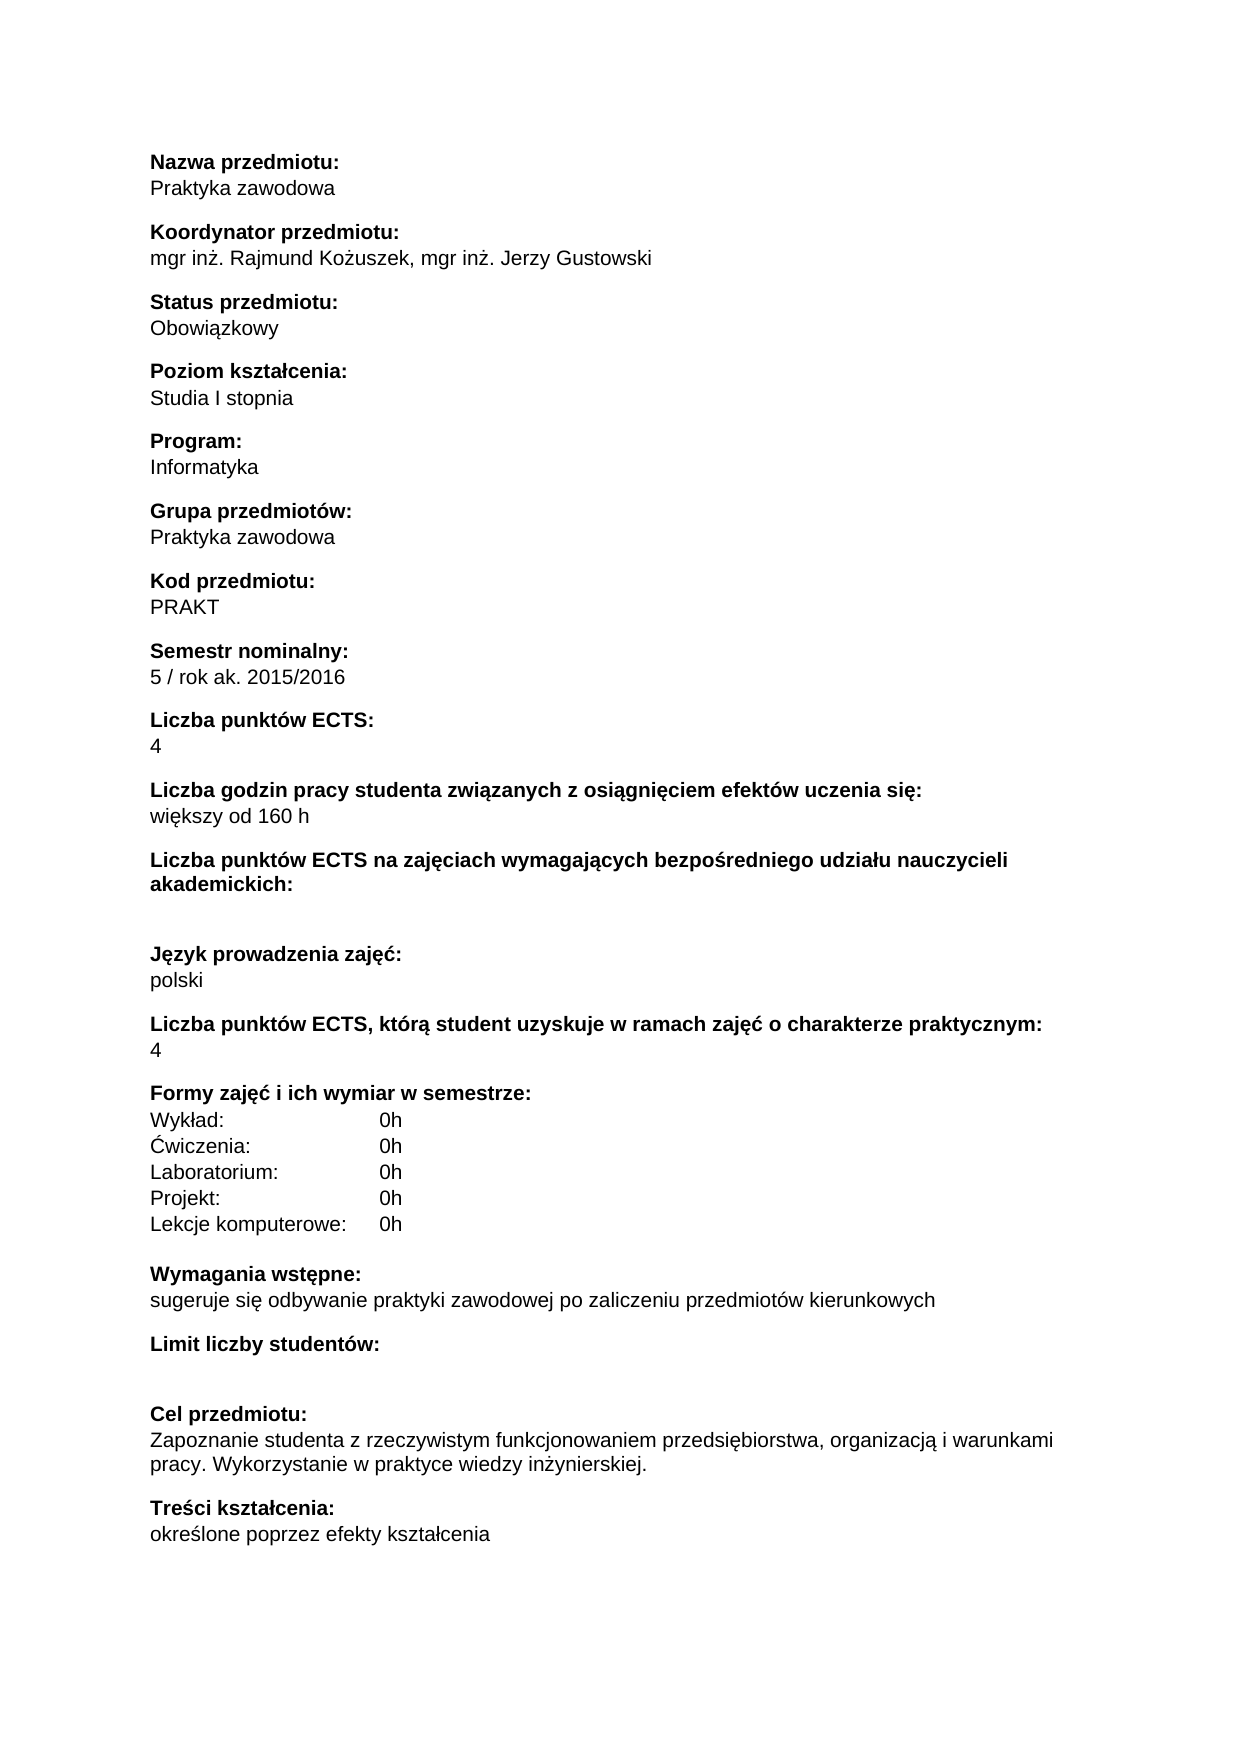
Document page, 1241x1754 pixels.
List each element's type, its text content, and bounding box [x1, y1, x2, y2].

text określone poprzez efekty kształcenia [150, 1521, 1090, 1545]
text 5 / rok ak. 2015/2016 [150, 664, 1090, 688]
table_header 0h [369, 1108, 597, 1132]
text 4 [150, 734, 1090, 758]
text Status przedmiotu: [150, 289, 1090, 313]
table_cell 0h [369, 1132, 597, 1158]
text Liczba punktów ECTS: [150, 708, 1090, 732]
text 4 [150, 1037, 1090, 1061]
text Poziom kształcenia: [150, 359, 1090, 383]
table_cell Lekcje komputerowe: [140, 1212, 367, 1236]
table_cell 0h [369, 1184, 597, 1210]
text PRAKT [150, 595, 1090, 619]
text Obowiązkowy [150, 316, 1090, 339]
text Koordynator przedmiotu: [150, 220, 1090, 244]
text Liczba punktów ECTS na zajęciach wymagających bezpośredniego udziału nauczycieli akademickich: [150, 848, 1090, 896]
text Grupa przedmiotów: [150, 499, 1090, 523]
text Cel przedmiotu: [150, 1402, 1090, 1426]
table_cell 0h [369, 1210, 597, 1236]
table_cell Projekt: [140, 1186, 367, 1210]
table_header Wykład: [140, 1108, 367, 1132]
text większy od 160 h [150, 804, 1090, 828]
text Praktyka zawodowa [150, 176, 1090, 200]
text mgr inż. Rajmund Kożuszek, mgr inż. Jerzy Gustowski [150, 246, 1090, 270]
text Formy zajęć i ich wymiar w semestrze: [150, 1081, 1090, 1105]
table_cell 0h [369, 1158, 597, 1184]
text polski [150, 968, 1090, 992]
text Informatyka [150, 455, 1090, 479]
text Język prowadzenia zajęć: [150, 942, 1090, 966]
text Limit liczby studentów: [150, 1332, 1090, 1356]
text Liczba punktów ECTS, którą student uzyskuje w ramach zajęć o charakterze praktycznym: [150, 1011, 1090, 1035]
text Liczba godzin pracy studenta związanych z osiągnięciem efektów uczenia się: [150, 778, 1090, 802]
table_cell Ćwiczenia: [140, 1134, 367, 1158]
table_cell Laboratorium: [140, 1160, 367, 1184]
text Studia I stopnia [150, 385, 1090, 409]
text Nazwa przedmiotu: [150, 150, 1090, 174]
text Treści kształcenia: [150, 1495, 1090, 1519]
text Kod przedmiotu: [150, 569, 1090, 593]
text Program: [150, 429, 1090, 453]
text Praktyka zawodowa [150, 525, 1090, 549]
text Wymagania wstępne: [150, 1262, 1090, 1286]
text Semestr nominalny: [150, 638, 1090, 662]
text Zapoznanie studenta z rzeczywistym funkcjonowaniem przedsiębiorstwa, organizacją i warunkami pracy. Wykorzystanie w praktyce wiedzy inżynierskiej. [150, 1428, 1090, 1476]
text sugeruje się odbywanie praktyki zawodowej po zaliczeniu przedmiotów kierunkowych [150, 1288, 1090, 1312]
